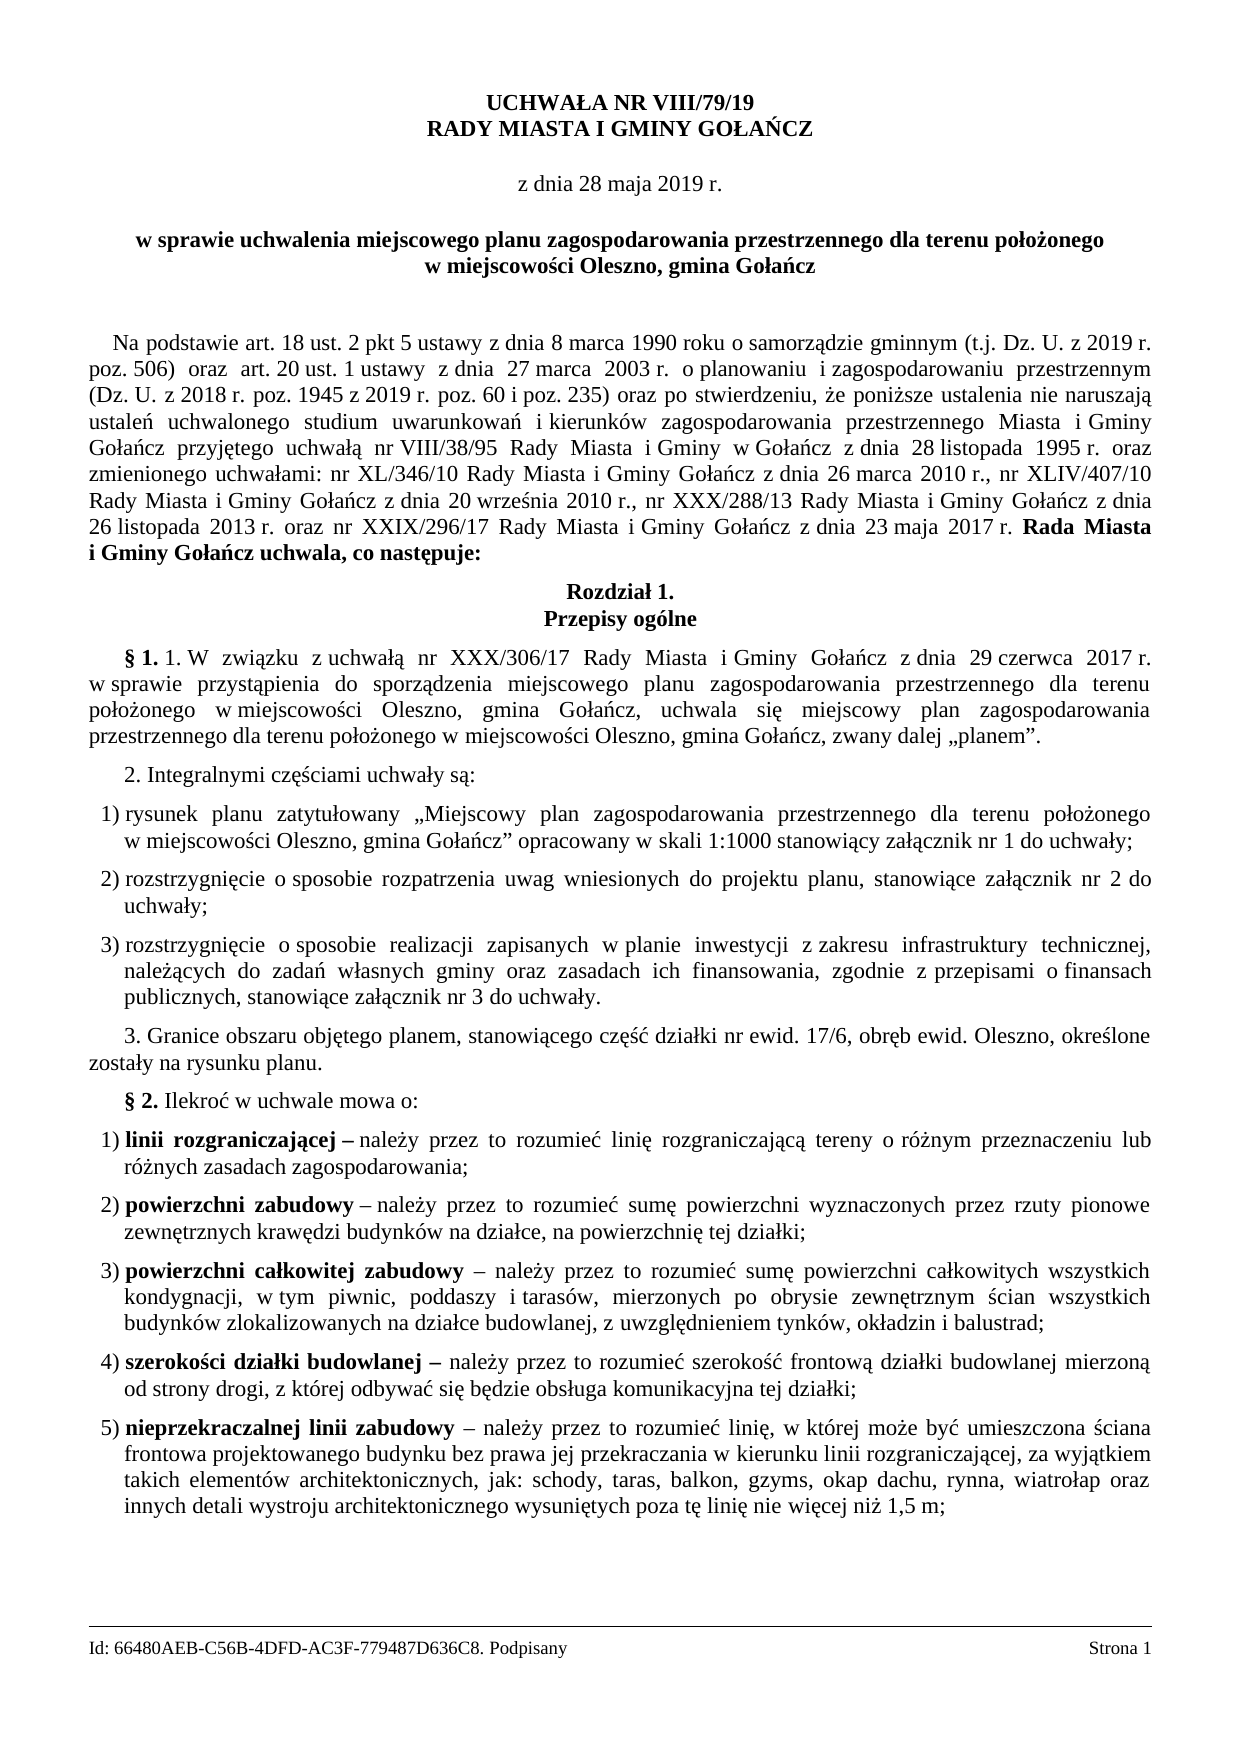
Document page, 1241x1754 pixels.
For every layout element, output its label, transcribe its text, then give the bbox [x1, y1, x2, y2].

text Rozdział 1. Przepisy ogólne [88, 578, 1152, 631]
text Uchwała Nr VIII/79/19 Rady Miasta i Gminy Gołańcz [88, 88, 1152, 141]
text 1) rysunek planu zatytułowany „Miejscowy plan zagospodarowania przestrzennego dla terenu położonego w miejscowości Oleszno, gmina Gołańcz” opracowany w skali 1:1000 stanowiący załącznik nr 1 do uchwały; [100, 800, 1152, 853]
text Na podstawie art. 18 ust. 2 pkt 5 ustawy z dnia 8 marca 1990 roku o samorządzie gminnym (t.j. Dz. U. z 2019 r. poz. 506) oraz art. 20 ust. 1 ustawy z dnia 27 marca 2003 r. o planowaniu i zagospodarowaniu przestrzennym (Dz. U. z 2018 r. poz. 1945 z 2019 r. poz. 60 i poz. 235) oraz po stwierdzeniu, że poniższe ustalenia nie naruszają ustaleń uchwalonego studium uwarunkowań i kierunków zagospodarowania przestrzennego Miasta i Gminy Gołańcz przyjętego uchwałą nr VIII/38/95 Rady Miasta i Gminy w Gołańcz z dnia 28 listopada 1995 r. oraz zmienionego uchwałami: nr XL/346/10 Rady Miasta i Gminy Gołańcz z dnia 26 marca 2010 r., nr XLIV/407/10 Rady Miasta i Gminy Gołańcz z dnia 20 września 2010 r., nr XXX/288/13 Rady Miasta i Gminy Gołańcz z dnia 26 listopada 2013 r. oraz nr XXIX/296/17 Rady Miasta i Gminy Gołańcz z dnia 23 maja 2017 r. Rada Miasta i Gminy Gołańcz uchwala, co następuje: [88, 329, 1152, 566]
text 2) rozstrzygnięcie o sposobie rozpatrzenia uwag wniesionych do projektu planu, stanowiące załącznik nr 2 do uchwały; [100, 866, 1152, 918]
text z dnia 28 maja 2019 r. [88, 170, 1152, 197]
text 3) rozstrzygnięcie o sposobie realizacji zapisanych w planie inwestycji z zakresu infrastruktury technicznej, należących do zadań własnych gminy oraz zasadach ich finansowania, zgodnie z przepisami o finansach publicznych, stanowiące załącznik nr 3 do uchwały. [100, 931, 1152, 1010]
text 2. Integralnymi częściami uchwały są: [88, 761, 1152, 788]
text 3) powierzchni całkowitej zabudowy – należy przez to rozumieć sumę powierzchni całkowitych wszystkich kondygnacji, w tym piwnic, poddaszy i tarasów, mierzonych po obrysie zewnętrznym ścian wszystkich budynków zlokalizowanych na działce budowlanej, z uwzględnieniem tynków, okładzin i balustrad; [100, 1257, 1152, 1336]
text 2) powierzchni zabudowy – należy przez to rozumieć sumę powierzchni wyznaczonych przez rzuty pionowe zewnętrznych krawędzi budynków na działce, na powierzchnię tej działki; [100, 1192, 1152, 1244]
text § 2. Ilekroć w uchwale mowa o: [88, 1087, 1152, 1114]
text § 1. 1. W związku z uchwałą nr XXX/306/17 Rady Miasta i Gminy Gołańcz z dnia 29 czerwca 2017 r. w sprawie przystąpienia do sporządzenia miejscowego planu zagospodarowania przestrzennego dla terenu położonego w miejscowości Oleszno, gmina Gołańcz, uchwala się miejscowy plan zagospodarowania przestrzennego dla terenu położonego w miejscowości Oleszno, gmina Gołańcz, zwany dalej „planem”. [88, 643, 1152, 749]
text 4) szerokości działki budowlanej – należy przez to rozumieć szerokość frontową działki budowlanej mierzoną od strony drogi, z której odbywać się będzie obsługa komunikacyjna tej działki; [100, 1348, 1152, 1401]
text w sprawie uchwalenia miejscowego planu zagospodarowania przestrzennego dla terenu położonego w miejscowości Oleszno, gmina Gołańcz [88, 226, 1152, 279]
text 3. Granice obszaru objętego planem, stanowiącego część działki nr ewid. 17/6, obręb ewid. Oleszno, określone zostały na rysunku planu. [88, 1022, 1152, 1075]
text 1) linii rozgraniczającej – należy przez to rozumieć linię rozgraniczającą tereny o różnym przeznaczeniu lub różnych zasadach zagospodarowania; [100, 1126, 1152, 1179]
text 5) nieprzekraczalnej linii zabudowy – należy przez to rozumieć linię, w której może być umieszczona ściana frontowa projektowanego budynku bez prawa jej przekraczania w kierunku linii rozgraniczającej, za wyjątkiem takich elementów architektonicznych, jak: schody, taras, balkon, gzyms, okap dachu, rynna, wiatrołap oraz innych detali wystroju architektonicznego wysuniętych poza tę linię nie więcej niż 1,5 m; [100, 1413, 1152, 1519]
